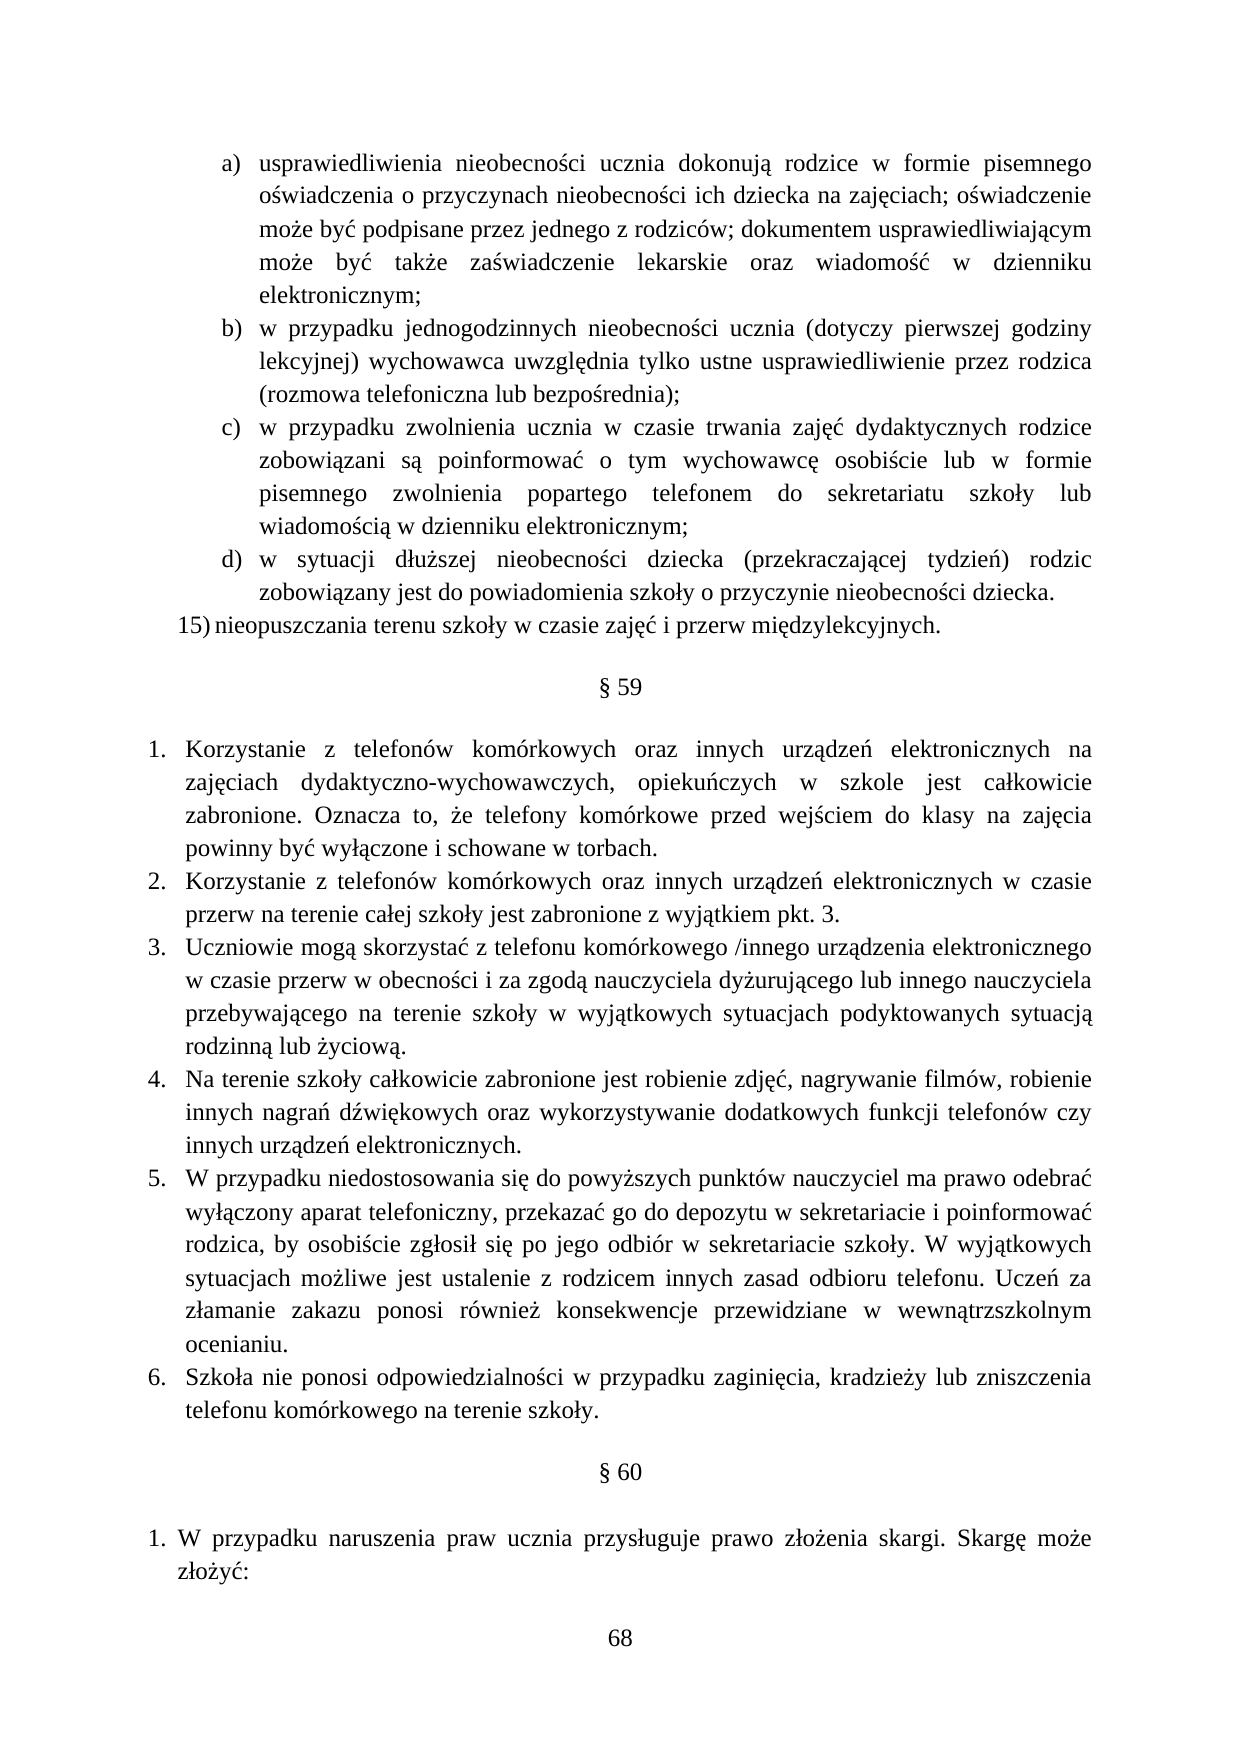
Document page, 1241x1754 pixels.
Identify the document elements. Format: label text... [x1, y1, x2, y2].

list Na terenie szkoły całkowicie zabronione jest robienie zdjęć, nagrywanie filmów, robienie innych nagrań dźwiękowych oraz wykorzystywanie dodatkowych funkcji telefonów czy innych urządzeń elektronicznych. [148, 1395, 1093, 1489]
list w sytuacji dłuższej nieobecności dziecka (przekraczającej tydzień) rodzic zobowiązany jest do powiadomienia szkoły o przyczynie nieobecności dziecka. [221, 874, 1093, 936]
list usprawiedliwienia nieobecności ucznia dokonują rodzice w formie pisemnego oświadczenia o przyczynach nieobecności ich dziecka na zajęciach; oświadczenie może być podpisane przez jednego z rodziców; dokumentem usprawiedliwiającym może być także zaświadczenie lekarskie oraz wiadomość w dzienniku elektronicznym; [221, 478, 1093, 639]
list w przypadku zwolnienia ucznia w czasie trwania zajęć dydaktycznych rodzice zobowiązani są poinformować o tym wychowawcę osobiście lub w formie pisemnego zwolnienia popartego telefonem do sekretariatu szkoły lub wiadomością w dzienniku elektronicznym; [221, 742, 1093, 870]
list Korzystanie z telefonów komórkowych oraz innych urządzeń elektronicznych w czasie przerw na terenie całej szkoły jest zabronione z wyjątkiem pkt. 3. [148, 1197, 1093, 1258]
list nieopuszczania terenu szkoły w czasie zajęć i przerw międzylekcyjnych. [177, 940, 1093, 969]
text § 59 [148, 1002, 1093, 1031]
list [177, 148, 1093, 374]
list Korzystanie z telefonów komórkowych oraz innych urządzeń elektronicznych na zajęciach dydaktyczno-wychowawczych, opiekuńczych w szkole jest całkowicie zabronione. Oznacza to, że telefony komórkowe przed wejściem do klasy na zajęcia powinny być wyłączone i schowane w torbach. [148, 1064, 1093, 1192]
list Uczniowie mogą skorzystać z telefonu komórkowego /innego urządzenia elektronicznego w czasie przerw w obecności i za zgodą nauczyciela dyżurującego lub innego nauczyciela przebywającego na terenie szkoły w wyjątkowych sytuacjach podyktowanych sytuacją rodzinną lub życiową. [148, 1263, 1093, 1390]
list przedłożenia wychowawcy klasy usprawiedliwienia każdej nieobecności w szkole niezwłocznie po przyjściu do szkoły, nie później niż w ciągu dwóch tygodni, licząc od daty ostatniego dnia nieobecności: [177, 379, 1093, 473]
list w przypadku jednogodzinnych nieobecności ucznia (dotyczy pierwszej godziny lekcyjnej) wychowawca uwzględnia tylko ustne usprawiedliwienie przez rodzica (rozmowa telefoniczna lub bezpośrednia); [221, 643, 1093, 738]
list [148, 1494, 1093, 1588]
